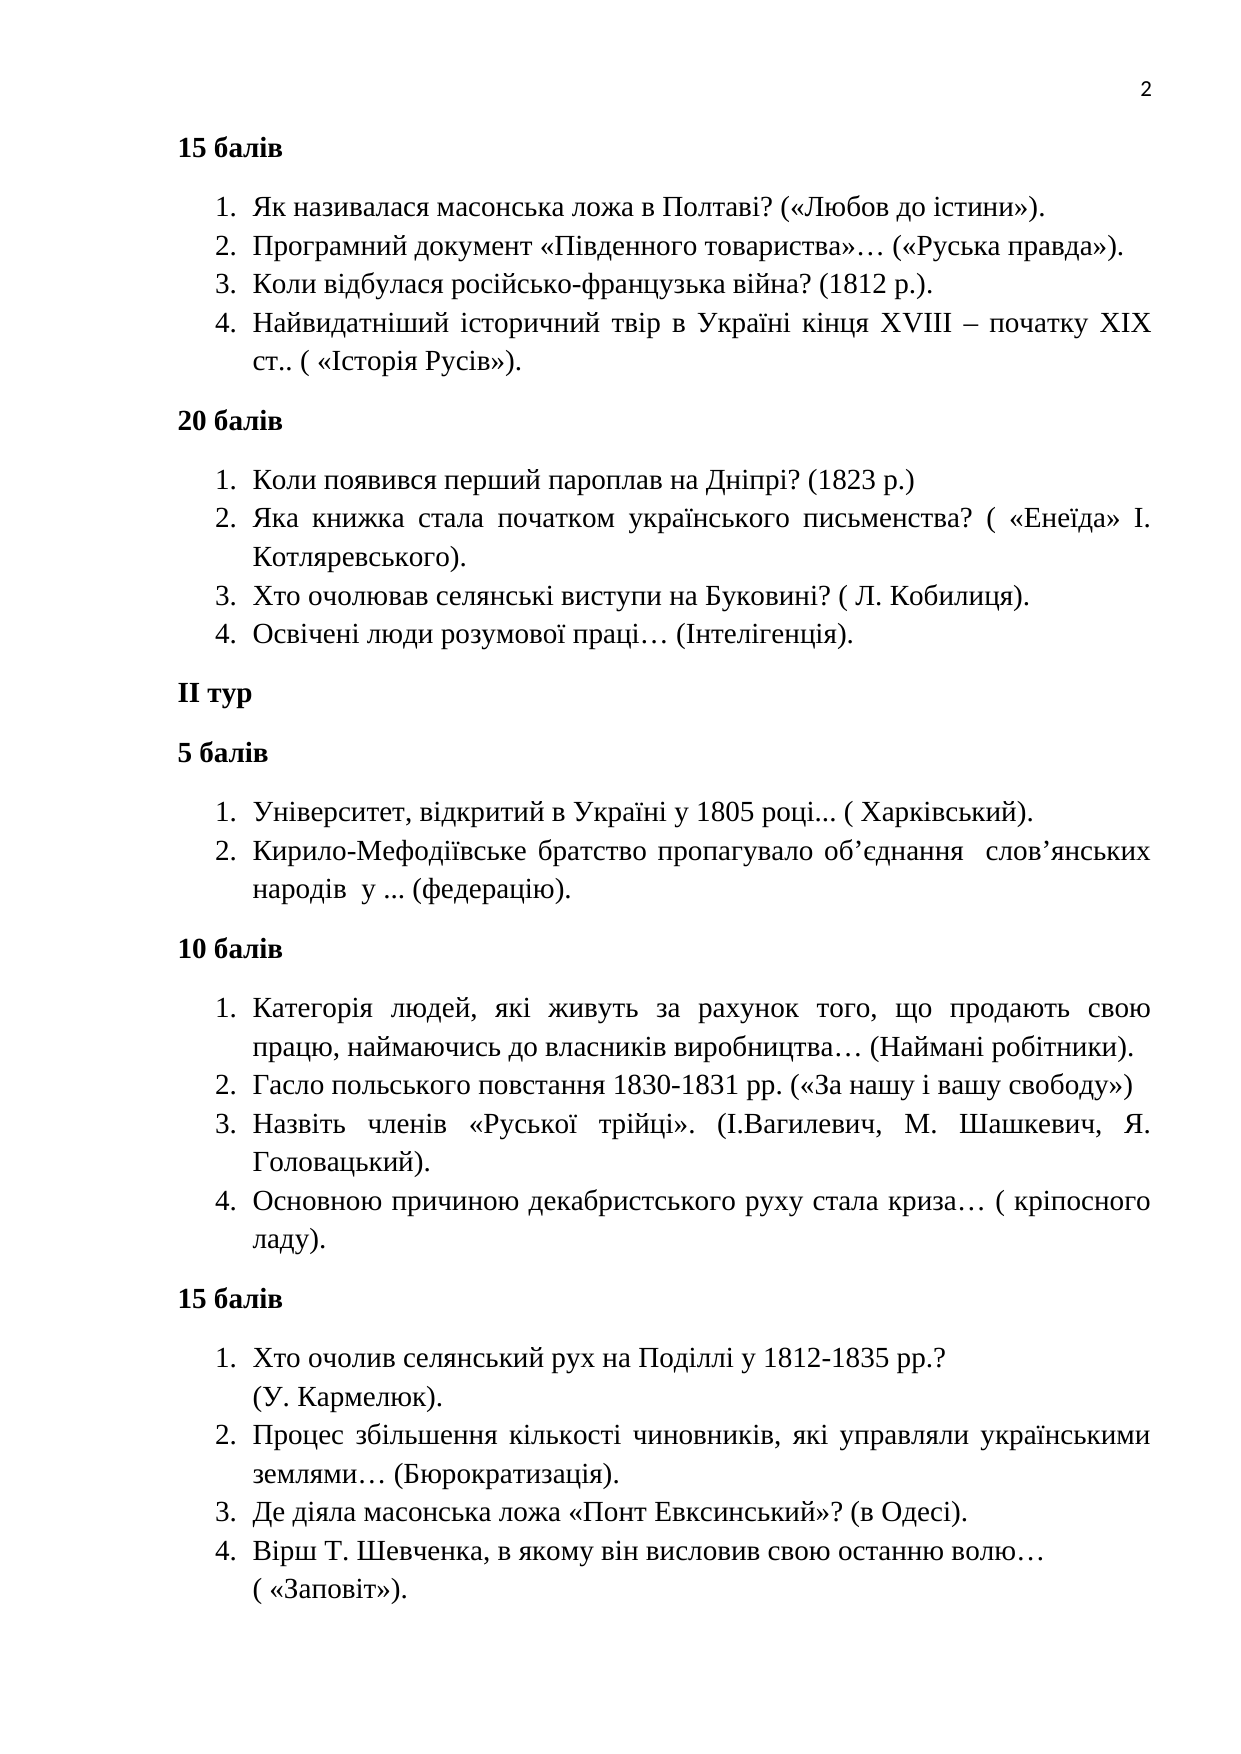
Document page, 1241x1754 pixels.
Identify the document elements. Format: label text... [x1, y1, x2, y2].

list Де діяла масонська ложа «Понт Евксинський»? (в Одесі). [215, 1494, 1152, 1528]
text 15 балів [177, 1281, 1152, 1314]
list Яка книжка стала початком українського письменства? ( «Енеїда» І. Котляревського). [215, 501, 1152, 573]
text 15 балів [177, 130, 1152, 163]
list Коли відбулася російсько-французька війна? (1812 р.). [215, 266, 1152, 300]
list Коли появився перший пароплав на Дніпрі? (1823 р.) [215, 462, 1152, 496]
list Найвидатніший історичний твір в Україні кінця ХVІІІ – початку ХІХ ст.. ( «Історія Русів»). [215, 305, 1152, 377]
text 20 балів [177, 403, 1152, 436]
list Категорія людей, які живуть за рахунок того, що продають свою працю, наймаючись до власників виробництва… (Наймані робітники). [215, 990, 1152, 1062]
list Як називалася масонська ложа в Полтаві? («Любов до істини»). [215, 189, 1152, 223]
list (У. Кармелюк). [252, 1379, 1152, 1412]
list Назвіть членів «Руської трійці». (І.Вагилевич, М. Шашкевич, Я. Головацький). [215, 1106, 1152, 1178]
text 10 балів [177, 931, 1152, 964]
list Основною причиною декабристського руху стала криза… ( кріпосного ладу). [215, 1183, 1152, 1255]
text 5 балів [177, 735, 1152, 768]
list Хто очолив селянський рух на Поділлі у 1812-1835 рр.? [215, 1340, 1152, 1374]
list Процес збільшення кількості чиновників, які управляли українськими землями… (Бюрократизація). [215, 1417, 1152, 1489]
list Кирило-Мефодіївське братство пропагувало об’єднання слов’янських народів у ... (федерацію). [215, 833, 1152, 905]
list Освічені люди розумової праці… (Інтелігенція). [215, 616, 1152, 650]
list Вірш Т. Шевченка, в якому він висловив свою останню волю… [215, 1533, 1152, 1566]
list Університет, відкритий в Україні у 1805 році... ( Харківський). [215, 794, 1152, 828]
text ІІ тур [177, 676, 1152, 709]
list Хто очолював селянські виступи на Буковині? ( Л. Кобилиця). [215, 578, 1152, 611]
list ( «Заповіт»). [252, 1571, 1152, 1605]
list Гасло польського повстання 1830-1831 рр. («За нашу і вашу свободу») [215, 1067, 1152, 1101]
list Програмний документ «Південного товариства»… («Руська правда»). [215, 228, 1152, 261]
